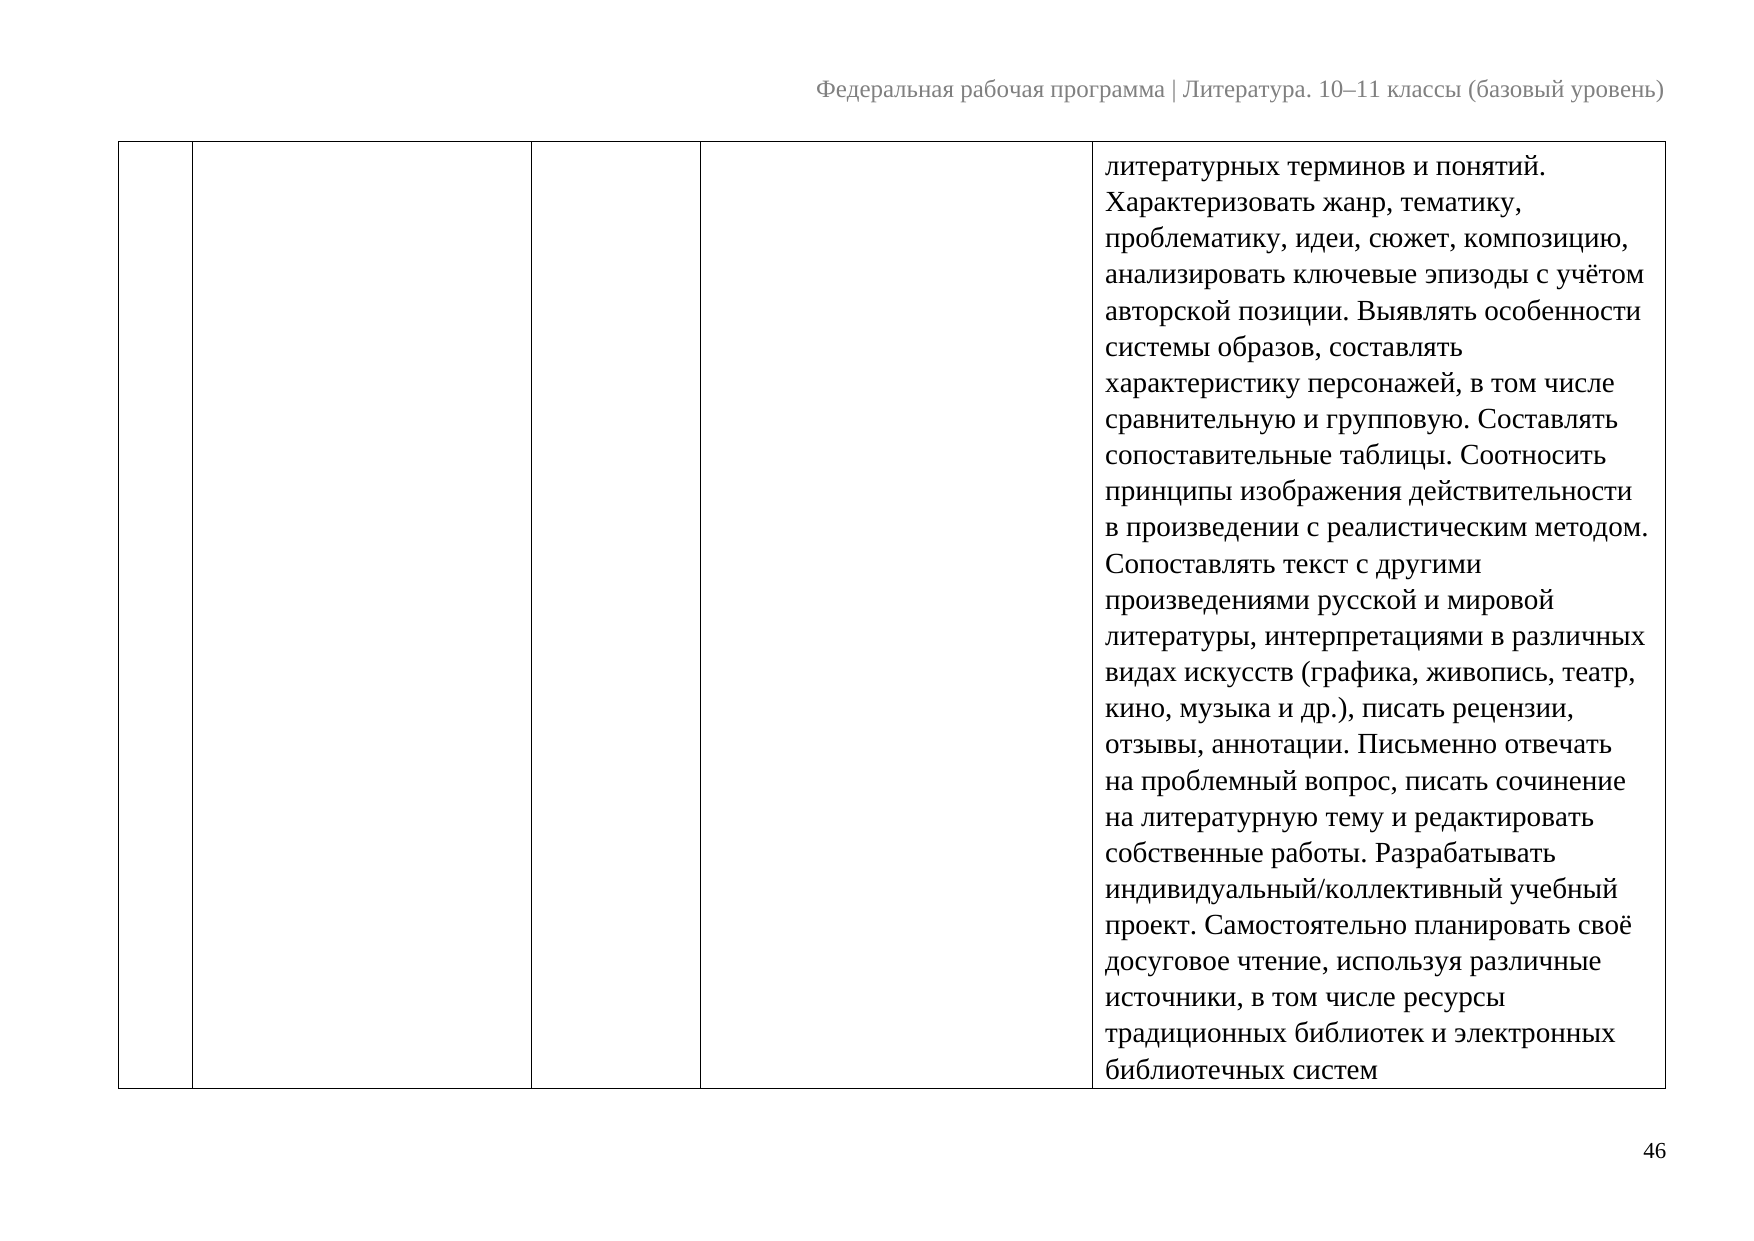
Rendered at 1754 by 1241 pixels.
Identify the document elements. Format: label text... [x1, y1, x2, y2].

table_header [532, 142, 700, 1088]
table_header [701, 142, 1092, 1088]
table_header [193, 142, 531, 1088]
table_header [119, 142, 192, 1088]
table_header литературных терминов и понятий. Характеризовать жанр, тематику, проблематику, идеи, сюжет, композицию, анализировать ключевые эпизоды с учётом авторской позиции. Выявлять особенности системы образов, составлять характеристику персонажей, в том числе сравнительную и групповую. Составлять сопоставительные таблицы. Соотносить принципы изображения действительности в произведении с реалистическим методом. Сопоставлять текст с другими произведениями русской и мировой литературы, интерпретациями в различных видах искусств (графика, живопись, театр, кино, музыка и др.), писать рецензии, отзывы, аннотации. Письменно отвечать на проблемный вопрос, писать сочинение на литературную тему и редактировать собственные работы. Разрабатывать индивидуальный/коллективный учебный проект. Самостоятельно планировать своё досуговое чтение, используя различные источники, в том числе ресурсы традиционных библиотек и электронных библиотечных систем [1093, 142, 1665, 1088]
